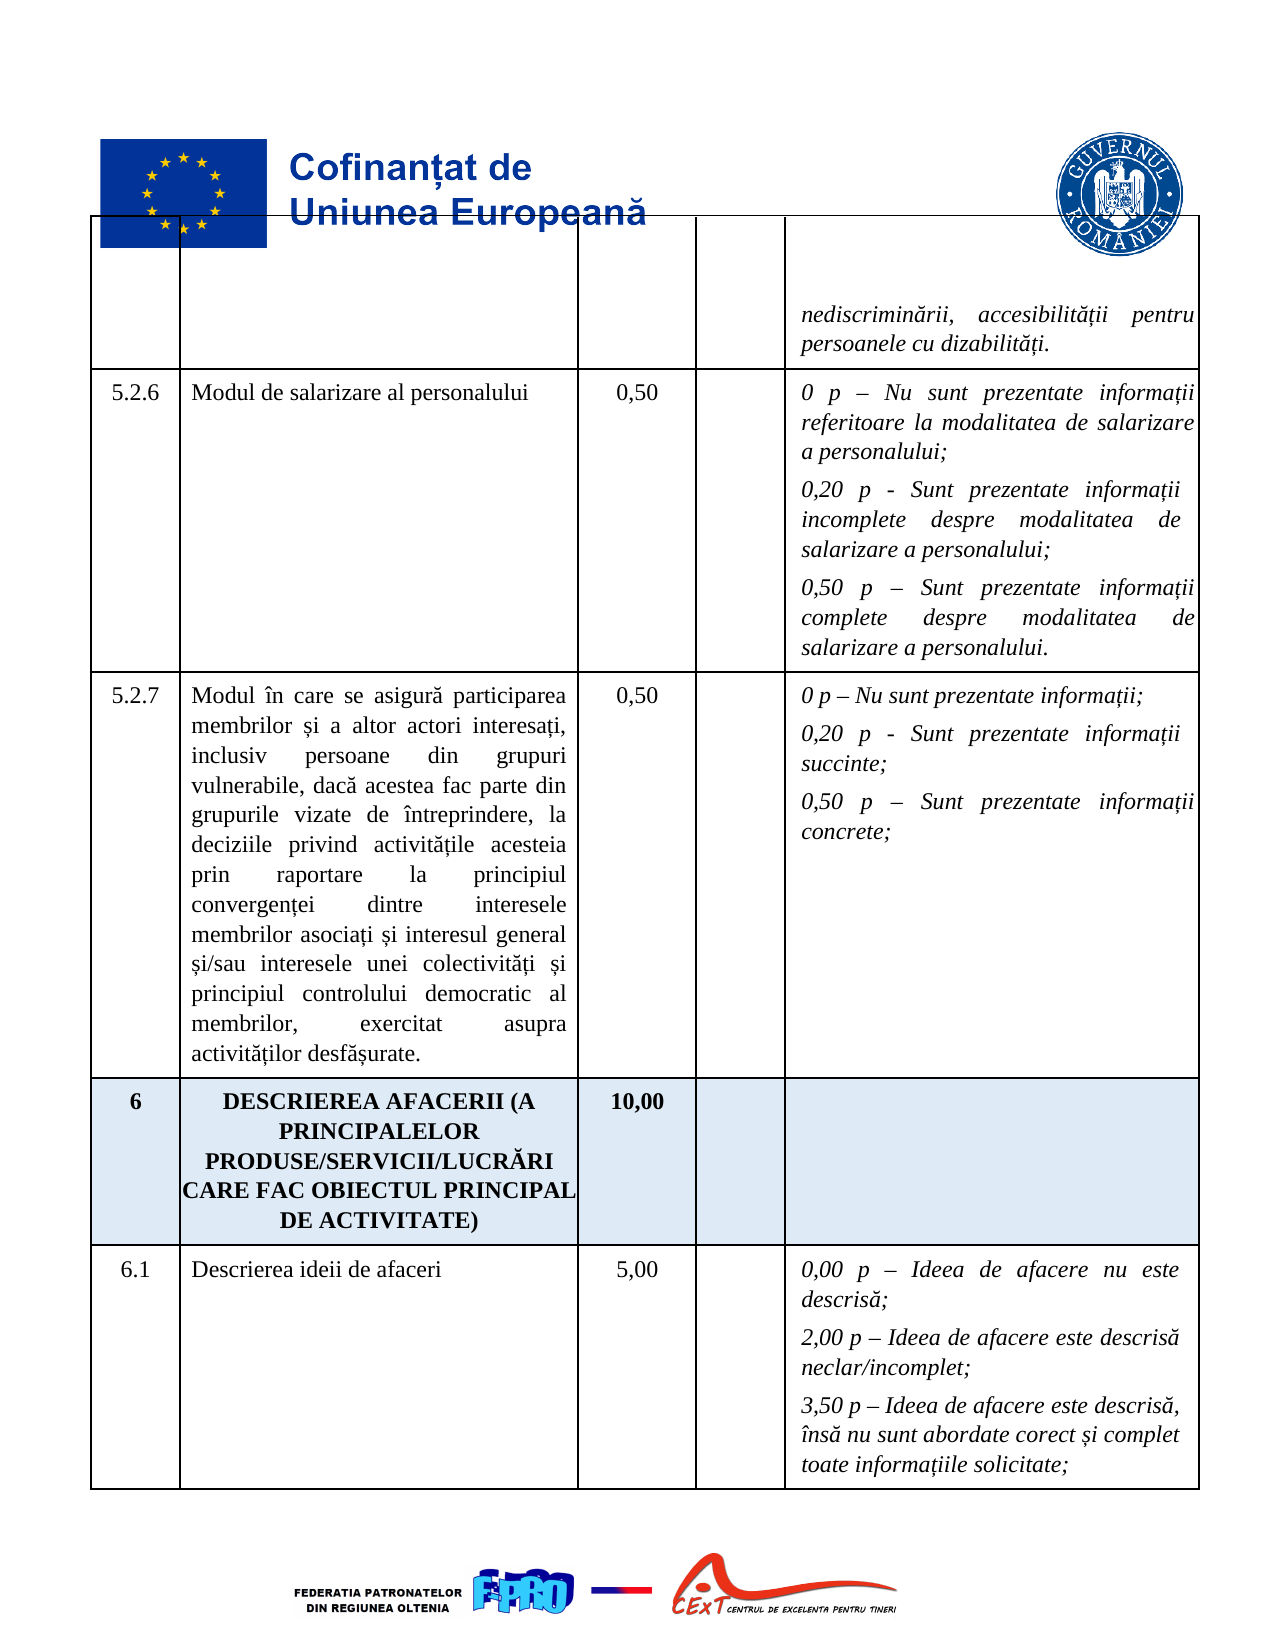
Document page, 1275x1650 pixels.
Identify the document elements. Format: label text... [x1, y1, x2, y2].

table_cell [697, 673, 784, 1077]
table_cell 0,50 [578, 216, 696, 367]
table_cell Modul de salarizare al personalului [181, 370, 577, 671]
table_cell 10,00 [579, 1079, 695, 1244]
table_cell [697, 1246, 784, 1488]
table_cell Modul în care se asigură participarea membrilor și a altor actori interesați, inclusiv persoane din grupuri vulnerabile, dacă acestea fac parte din grupurile vizate de întreprindere, la deciziile privind activitățile acesteia prin raportare la principiul convergenței dintre interesele membrilor asociați și interesul general și/sau interesele unei colectivități și principiul controlului democratic al membrilor, exercitat asupra activităților desfășurate. [181, 673, 577, 1077]
table_cell Descrierea ideii de afaceri [181, 1246, 577, 1488]
table_cell [786, 1079, 1198, 1244]
table_cell 0,50 [579, 370, 695, 671]
table_cell DESCRIEREA AFACERII (A PRINCIPALELOR PRODUSE/SERVICII/LUCRĂRI CARE FAC OBIECTUL PRINCIPAL DE ACTIVITATE) [181, 1079, 577, 1244]
table_cell 5.2.7 [92, 673, 179, 1077]
table_cell 6 [92, 1079, 179, 1244]
picture [1054, 130, 1184, 215]
table_cell 5.2.5 [92, 217, 179, 367]
table_cell [697, 1079, 784, 1244]
table_cell 0,50 [579, 673, 695, 1077]
table_cell 0 p – Nu sunt prezentate informații referitoare la modalitatea de salarizare a personalului; 0,20 p - Sunt prezentate informații incomplete despre modalitatea de salarizare a personalului; 0,50 p – Sunt prezentate informații complete despre modalitatea de salarizare a personalului. [786, 370, 1198, 671]
picture [289, 1548, 904, 1621]
table_cell [697, 370, 784, 671]
table_cell [696, 216, 785, 367]
table_cell 5,00 [579, 1246, 695, 1488]
table_cell 5.2.6 [92, 370, 179, 671]
table_cell 6.1 [92, 1246, 179, 1488]
table_cell 0 p – Nu sunt prezentate informații; 0,20 p - Sunt prezentate informații succinte; 0,50 p – Sunt prezentate informații concrete; [786, 673, 1198, 1077]
picture [91, 130, 670, 215]
